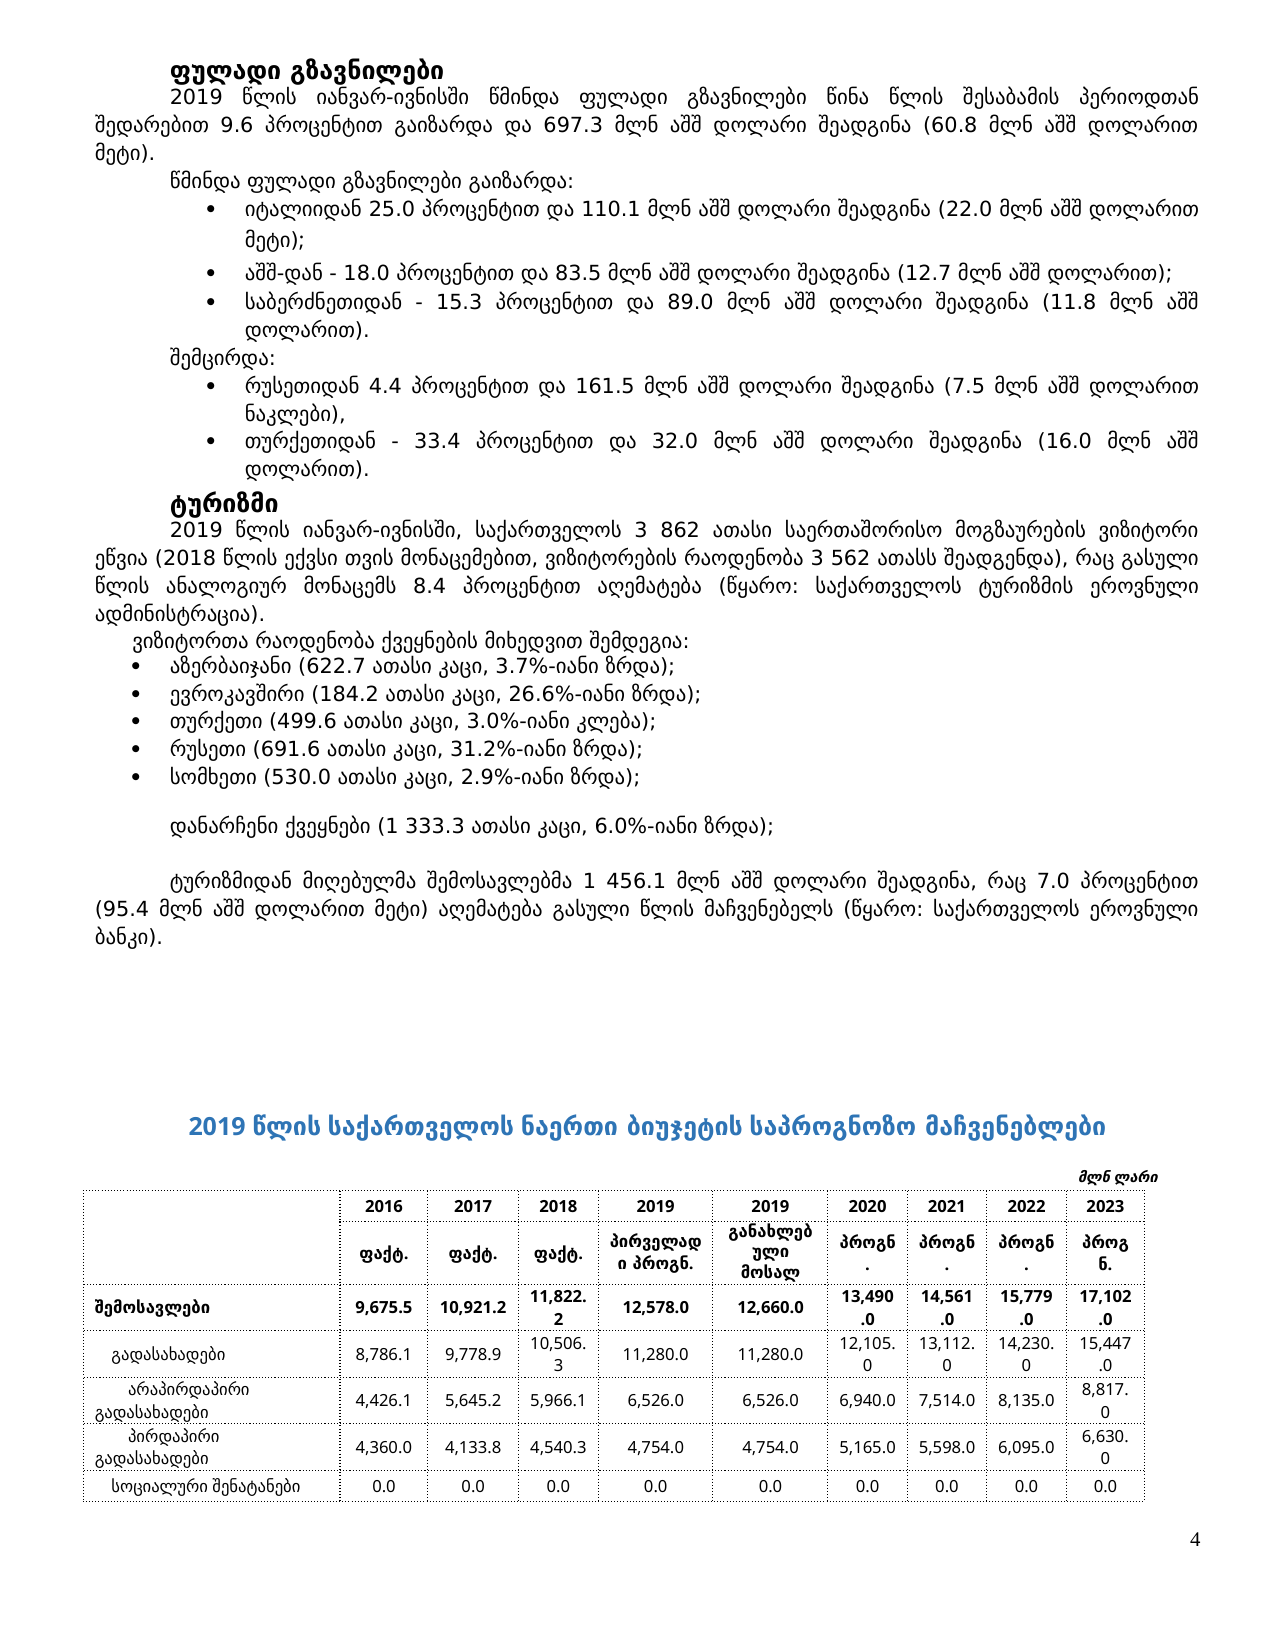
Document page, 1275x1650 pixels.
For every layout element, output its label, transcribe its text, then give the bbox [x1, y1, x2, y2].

table_cell 9,778.9 [428, 1330, 518, 1377]
table_cell პროგნ. [907, 1221, 986, 1284]
table_cell 7,514.0 [907, 1377, 986, 1423]
text 2019 წლის იანვარ-ივნისში, საქართველოს 3 862 ათასი საერთაშორისო მოგზაურების ვიზიტორი ეწვია (2018 წლის ექვსი თვის მონაცემებით, ვიზიტორების რაოდენობა 3 562 ათასს შეადგენდა), რაც გასული წლის ანალოგიურ მონაცემს 8.4 პროცენტით აღემატება (წყარო: საქართველოს ტურიზმის ეროვნული ადმინისტრაცია). [94, 518, 1200, 626]
table_header 2018 [518, 1190, 598, 1221]
table_cell 15,447.0 [1066, 1330, 1144, 1377]
list თურქეთიდან - 33.4 პროცენტით და 32.0 მლნ აშშ დოლარი შეადგინა (16.0 მლნ აშშ დოლარით). [207, 429, 1200, 481]
subtitle ფულადი გზავნილები [94, 56, 1200, 85]
list იტალიიდან 25.0 პროცენტით და 110.1 მლნ აშშ დოლარი შეადგინა (22.0 მლნ აშშ დოლარით მეტი); [207, 197, 1200, 253]
table_cell 5,966.1 [518, 1377, 598, 1423]
text შემცირდა: [94, 346, 1200, 370]
table_cell სოციალური შენატანები [83, 1470, 340, 1501]
table_cell 5,645.2 [428, 1377, 518, 1423]
table_cell 0.0 [986, 1470, 1066, 1501]
table_cell 0.0 [598, 1470, 713, 1501]
table_cell 6,940.0 [828, 1377, 907, 1423]
table_cell 6,095.0 [986, 1423, 1066, 1469]
table_cell 0.0 [340, 1470, 427, 1501]
table_cell 6,526.0 [598, 1377, 713, 1423]
table_cell განახლებული მოსალ [713, 1221, 828, 1284]
list თურქეთი (499.6 ათასი კაცი, 3.0%-იანი კლება); [132, 709, 1200, 734]
table_cell 14,230.0 [986, 1330, 1066, 1377]
table_cell ფაქტ. [340, 1221, 427, 1284]
table_cell 5,165.0 [828, 1423, 907, 1469]
table_cell 0.0 [907, 1470, 986, 1501]
subtitle ტურიზმი [94, 489, 1200, 518]
table_cell შემოსავლები [83, 1284, 340, 1330]
subtitle 2019 წლის საქართველოს ნაერთი ბიუჯეტის საპროგნოზო მაჩვენებლები [94, 1109, 1200, 1143]
table_cell 8,135.0 [986, 1377, 1066, 1423]
list აშშ-დან - 18.0 პროცენტით და 83.5 მლნ აშშ დოლარი შეადგინა (12.7 მლნ აშშ დოლარით); [207, 258, 1200, 286]
table_cell 10,506.3 [518, 1330, 598, 1377]
table_cell არაპირდაპირი გადასახადები [83, 1377, 340, 1423]
table_cell 12,105.0 [828, 1330, 907, 1377]
table_header 2016 [340, 1190, 427, 1221]
table_cell 11,822.2 [518, 1284, 598, 1330]
list საბერძნეთიდან - 15.3 პროცენტით და 89.0 მლნ აშშ დოლარი შეადგინა (11.8 მლნ აშშ დოლარით). [207, 290, 1200, 342]
table_cell 4,133.8 [428, 1423, 518, 1469]
table_cell 8,817.0 [1066, 1377, 1144, 1423]
table_cell პროგნ. [828, 1221, 907, 1284]
table_header 2019 [713, 1190, 828, 1221]
table_header 2021 [907, 1190, 986, 1221]
text წმინდა ფულადი გზავნილები გაიზარდა: [94, 169, 1200, 193]
table_header 2017 [428, 1190, 518, 1221]
table_cell ფაქტ. [428, 1221, 518, 1284]
table_cell 13,490.0 [828, 1284, 907, 1330]
table_cell 4,360.0 [340, 1423, 427, 1469]
list ევროკავშირი (184.2 ათასი კაცი, 26.6%-იანი ზრდა); [132, 682, 1200, 706]
table_cell 4,426.1 [340, 1377, 427, 1423]
table_cell 4,540.3 [518, 1423, 598, 1469]
table_header 2022 [986, 1190, 1066, 1221]
table_cell 12,660.0 [713, 1284, 828, 1330]
text მლნ ლარი [94, 1167, 1158, 1187]
text დანარჩენი ქვეყნები (1 333.3 ათასი კაცი, 6.0%-იანი ზრდა); [94, 814, 1200, 838]
table_cell 5,598.0 [907, 1423, 986, 1469]
table_cell 0.0 [828, 1470, 907, 1501]
table_cell 9,675.5 [340, 1284, 427, 1330]
table_cell 11,280.0 [598, 1330, 713, 1377]
table_header 2019 [598, 1190, 713, 1221]
table_header 2023 [1066, 1190, 1144, 1221]
table_cell პროგნ. [1066, 1221, 1144, 1284]
table_cell 10,921.2 [428, 1284, 518, 1330]
list რუსეთიდან 4.4 პროცენტით და 161.5 მლნ აშშ დოლარი შეადგინა (7.5 მლნ აშშ დოლარით ნაკლები), [207, 374, 1200, 426]
table_cell 0.0 [428, 1470, 518, 1501]
table_cell 11,280.0 [713, 1330, 828, 1377]
table_cell პირველადი პროგნ. [598, 1221, 713, 1284]
text ტურიზმიდან მიღებულმა შემოსავლებმა 1 456.1 მლნ აშშ დოლარი შეადგინა, რაც 7.0 პროცენტით (95.4 მლნ აშშ დოლარით მეტი) აღემატება გასული წლის მაჩვენებელს (წყარო: საქართველოს ეროვნული ბანკი). [94, 869, 1200, 949]
table_cell 15,779.0 [986, 1284, 1066, 1330]
table_header 2020 [828, 1190, 907, 1221]
text ვიზიტორთა რაოდენობა ქვეყნების მიხედვით შემდეგია: [94, 629, 1200, 654]
table_cell ფაქტ. [518, 1221, 598, 1284]
table_cell 4,754.0 [713, 1423, 828, 1469]
table_cell 0.0 [713, 1470, 828, 1501]
list რუსეთი (691.6 ათასი კაცი, 31.2%-იანი ზრდა); [132, 737, 1200, 762]
table_cell 12,578.0 [598, 1284, 713, 1330]
text 2019 წლის იანვარ-ივნისში წმინდა ფულადი გზავნილები წინა წლის შესაბამის პერიოდთან შედარებით 9.6 პროცენტით გაიზარდა და 697.3 მლნ აშშ დოლარი შეადგინა (60.8 მლნ აშშ დოლარით მეტი). [94, 85, 1200, 165]
table_cell 0.0 [518, 1470, 598, 1501]
table_cell 6,630.0 [1066, 1423, 1144, 1469]
table_cell პირდაპირი გადასახადები [83, 1423, 340, 1469]
list სომხეთი (530.0 ათასი კაცი, 2.9%-იანი ზრდა); [132, 765, 1200, 789]
table_cell 8,786.1 [340, 1330, 427, 1377]
table_cell 14,561.0 [907, 1284, 986, 1330]
table_cell გადასახადები [83, 1330, 340, 1377]
table_cell პროგნ. [986, 1221, 1066, 1284]
table_cell 4,754.0 [598, 1423, 713, 1469]
table_cell 6,526.0 [713, 1377, 828, 1423]
list აზერბაიჯანი (622.7 ათასი კაცი, 3.7%-იანი ზრდა); [132, 654, 1200, 678]
table_cell 13,112.0 [907, 1330, 986, 1377]
table_header [83, 1190, 340, 1284]
table_cell 0.0 [1066, 1470, 1144, 1501]
table_cell 17,102.0 [1066, 1284, 1144, 1330]
